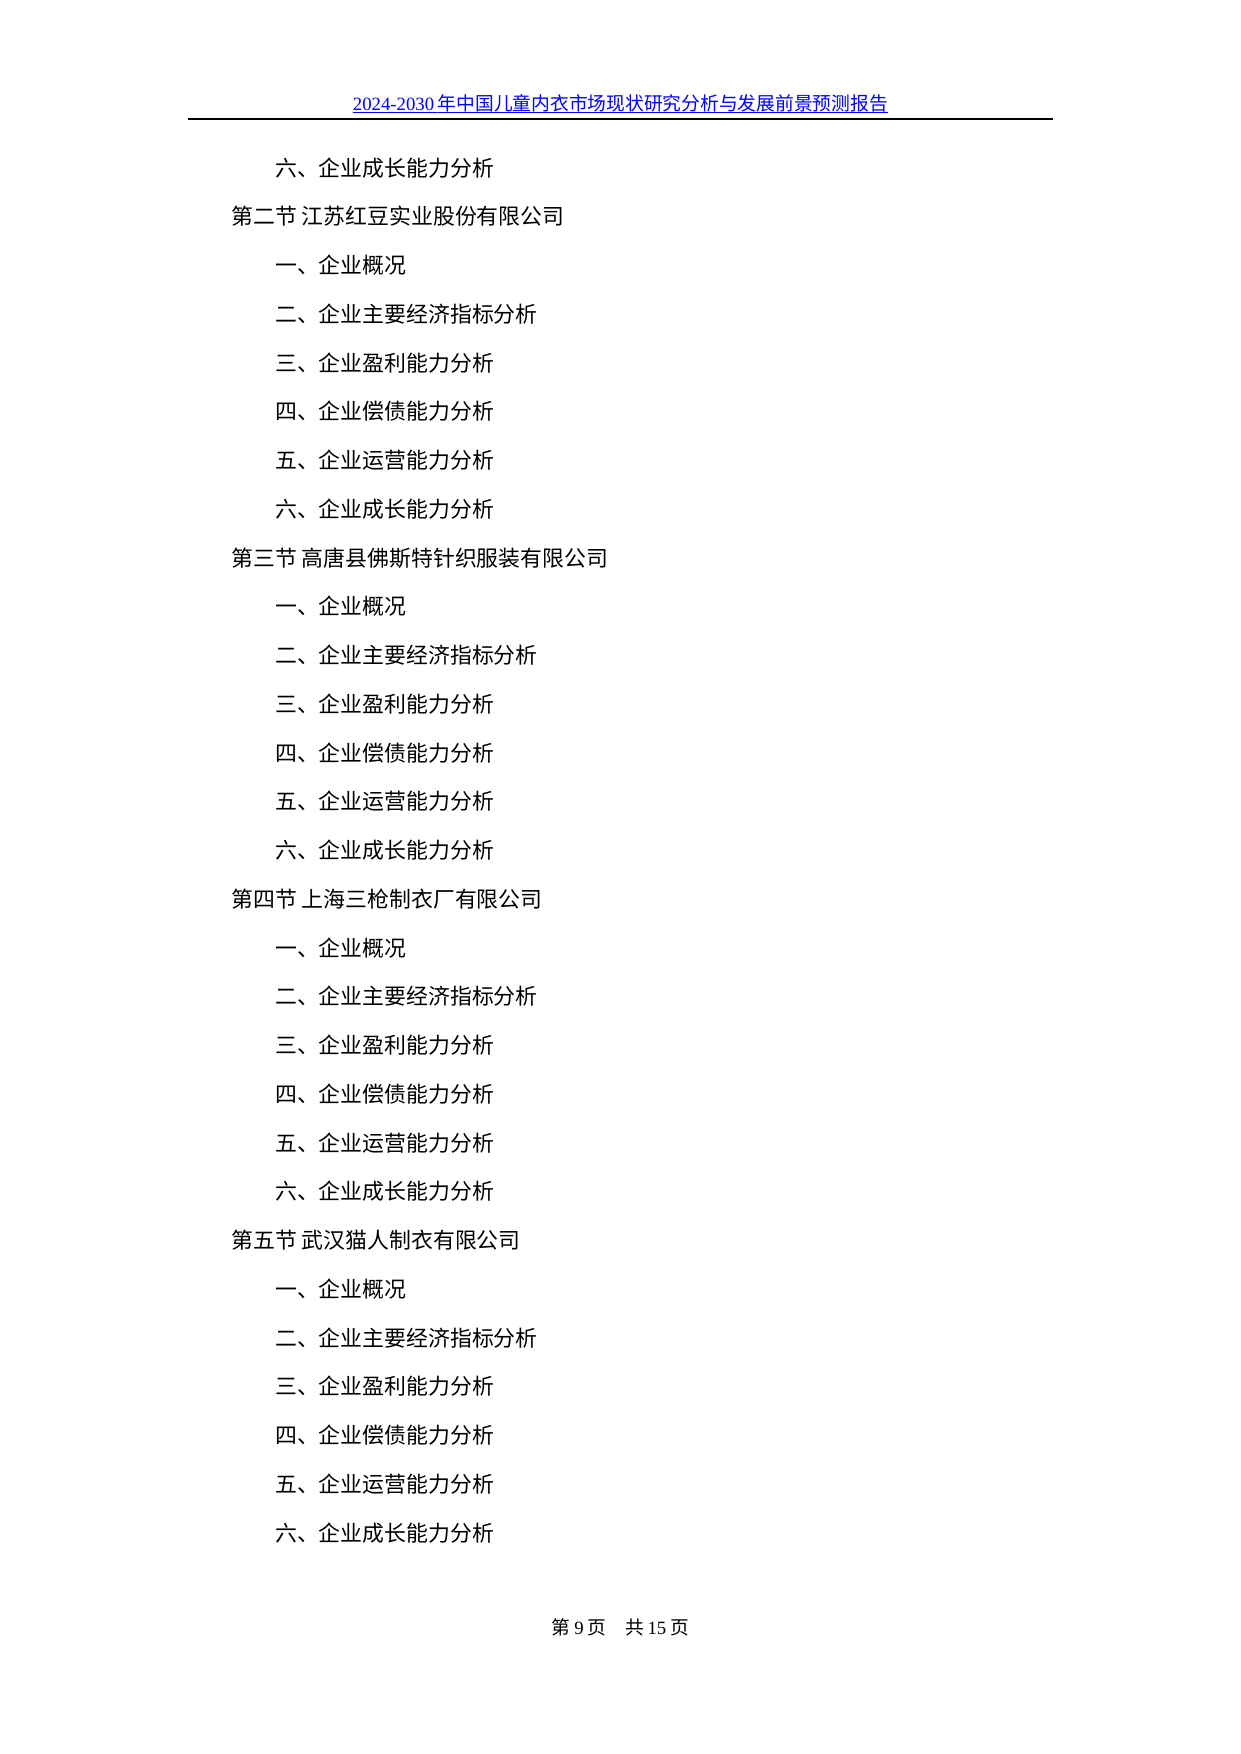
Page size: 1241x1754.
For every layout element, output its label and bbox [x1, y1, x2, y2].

text [187, 150, 1053, 1548]
